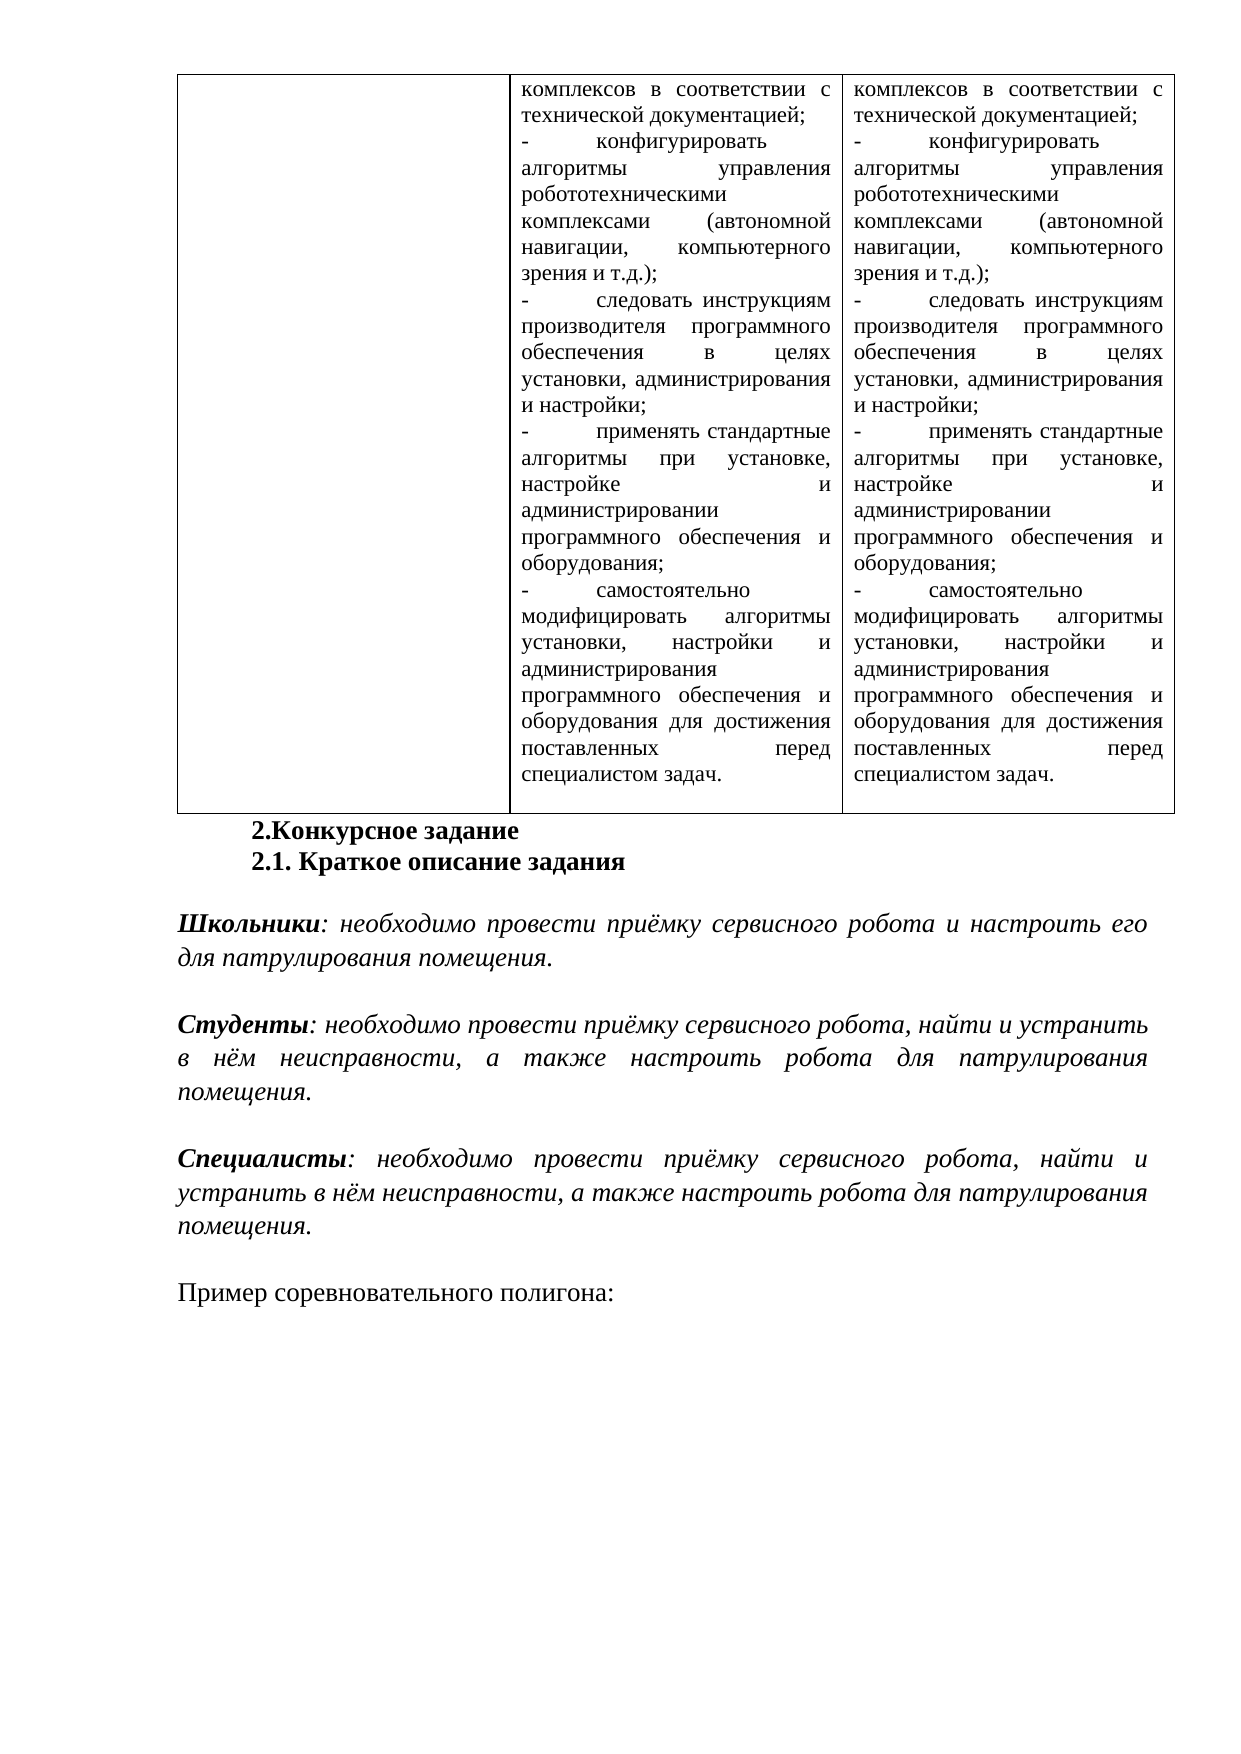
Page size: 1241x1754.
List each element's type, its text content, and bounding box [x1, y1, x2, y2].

text Специалисты: необходимо провести приёмку сервисного робота, найти и устранить в нём неисправности, а также настроить робота для патрулирования помещения. [177, 1142, 1152, 1240]
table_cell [511, 75, 842, 813]
text 2.1. Краткое описание задания [177, 845, 1152, 876]
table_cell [178, 75, 509, 813]
text Студенты: необходимо провести приёмку сервисного робота, найти и устранить в нём неисправности, а также настроить робота для патрулирования помещения. [177, 1008, 1152, 1106]
text Пример соревновательного полигона: [177, 1276, 1152, 1307]
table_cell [843, 75, 1174, 813]
text 2.Конкурсное задание [177, 814, 1152, 845]
text Школьники: необходимо провести приёмку сервисного робота и настроить его для патрулирования помещения. [177, 907, 1152, 972]
